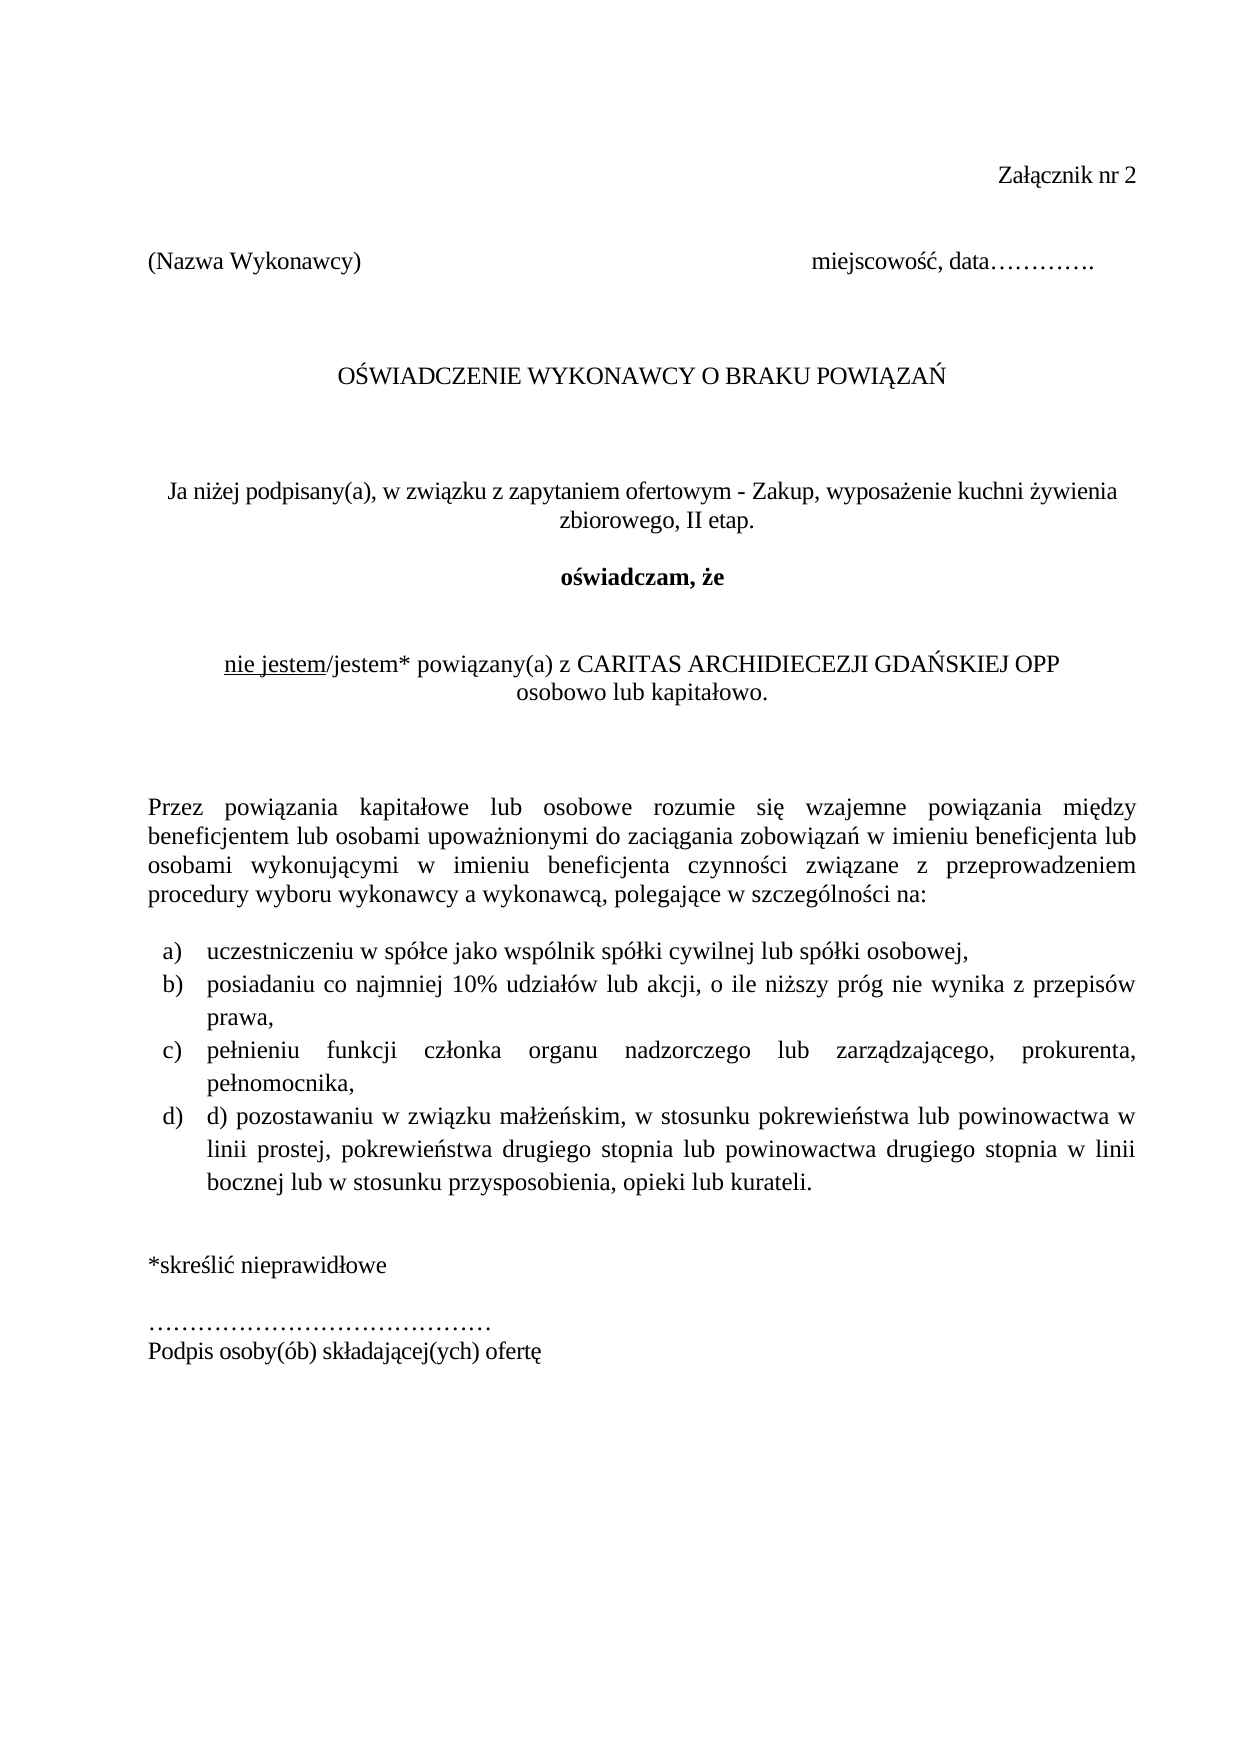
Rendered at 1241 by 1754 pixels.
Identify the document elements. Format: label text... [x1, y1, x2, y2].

text Załącznik nr 2 [148, 160, 1137, 189]
text (Nazwa Wykonawcy) miejscowość, data…………. [148, 246, 1137, 275]
text …………………………………… [148, 1307, 1137, 1336]
text osobowo lub kapitałowo. [148, 677, 1137, 706]
text Przez powiązania kapitałowe lub osobowe rozumie się wzajemne powiązania między beneficjentem lub osobami upoważnionymi do zaciągania zobowiązań w imieniu beneficjenta lub osobami wykonującymi w imieniu beneficjenta czynności związane z przeprowadzeniem procedury wyboru wykonawcy a wykonawcą, polegające w szczególności na: [148, 792, 1137, 907]
list d) pozostawaniu w związku małżeńskim, w stosunku pokrewieństwa lub powinowactwa w linii prostej, pokrewieństwa drugiego stopnia lub powinowactwa drugiego stopnia w linii bocznej lub w stosunku przysposobienia, opieki lub kurateli. [162, 1101, 1137, 1196]
list pełnieniu funkcji członka organu nadzorczego lub zarządzającego, prokurenta, pełnomocnika, [162, 1035, 1137, 1097]
text nie jestem/jestem* powiązany(a) z CARITAS ARCHIDIECEZJI GDAŃSKIEJ OPP [148, 649, 1137, 677]
text Podpis osoby(ób) składającej(ych) ofertę [148, 1336, 1137, 1365]
text oświadczam, że [148, 562, 1137, 591]
list uczestniczeniu w spółce jako wspólnik spółki cywilnej lub spółki osobowej, [162, 936, 1137, 965]
text Ja niżej podpisany(a), w związku z zapytaniem ofertowym - Zakup, wyposażenie kuchni żywienia zbiorowego, II etap. [148, 476, 1137, 534]
list posiadaniu co najmniej 10% udziałów lub akcji, o ile niższy próg nie wynika z przepisów prawa, [162, 969, 1137, 1031]
text OŚWIADCZENIE WYKONAWCY O BRAKU POWIĄZAŃ [148, 361, 1137, 390]
text *skreślić nieprawidłowe [148, 1250, 1138, 1279]
